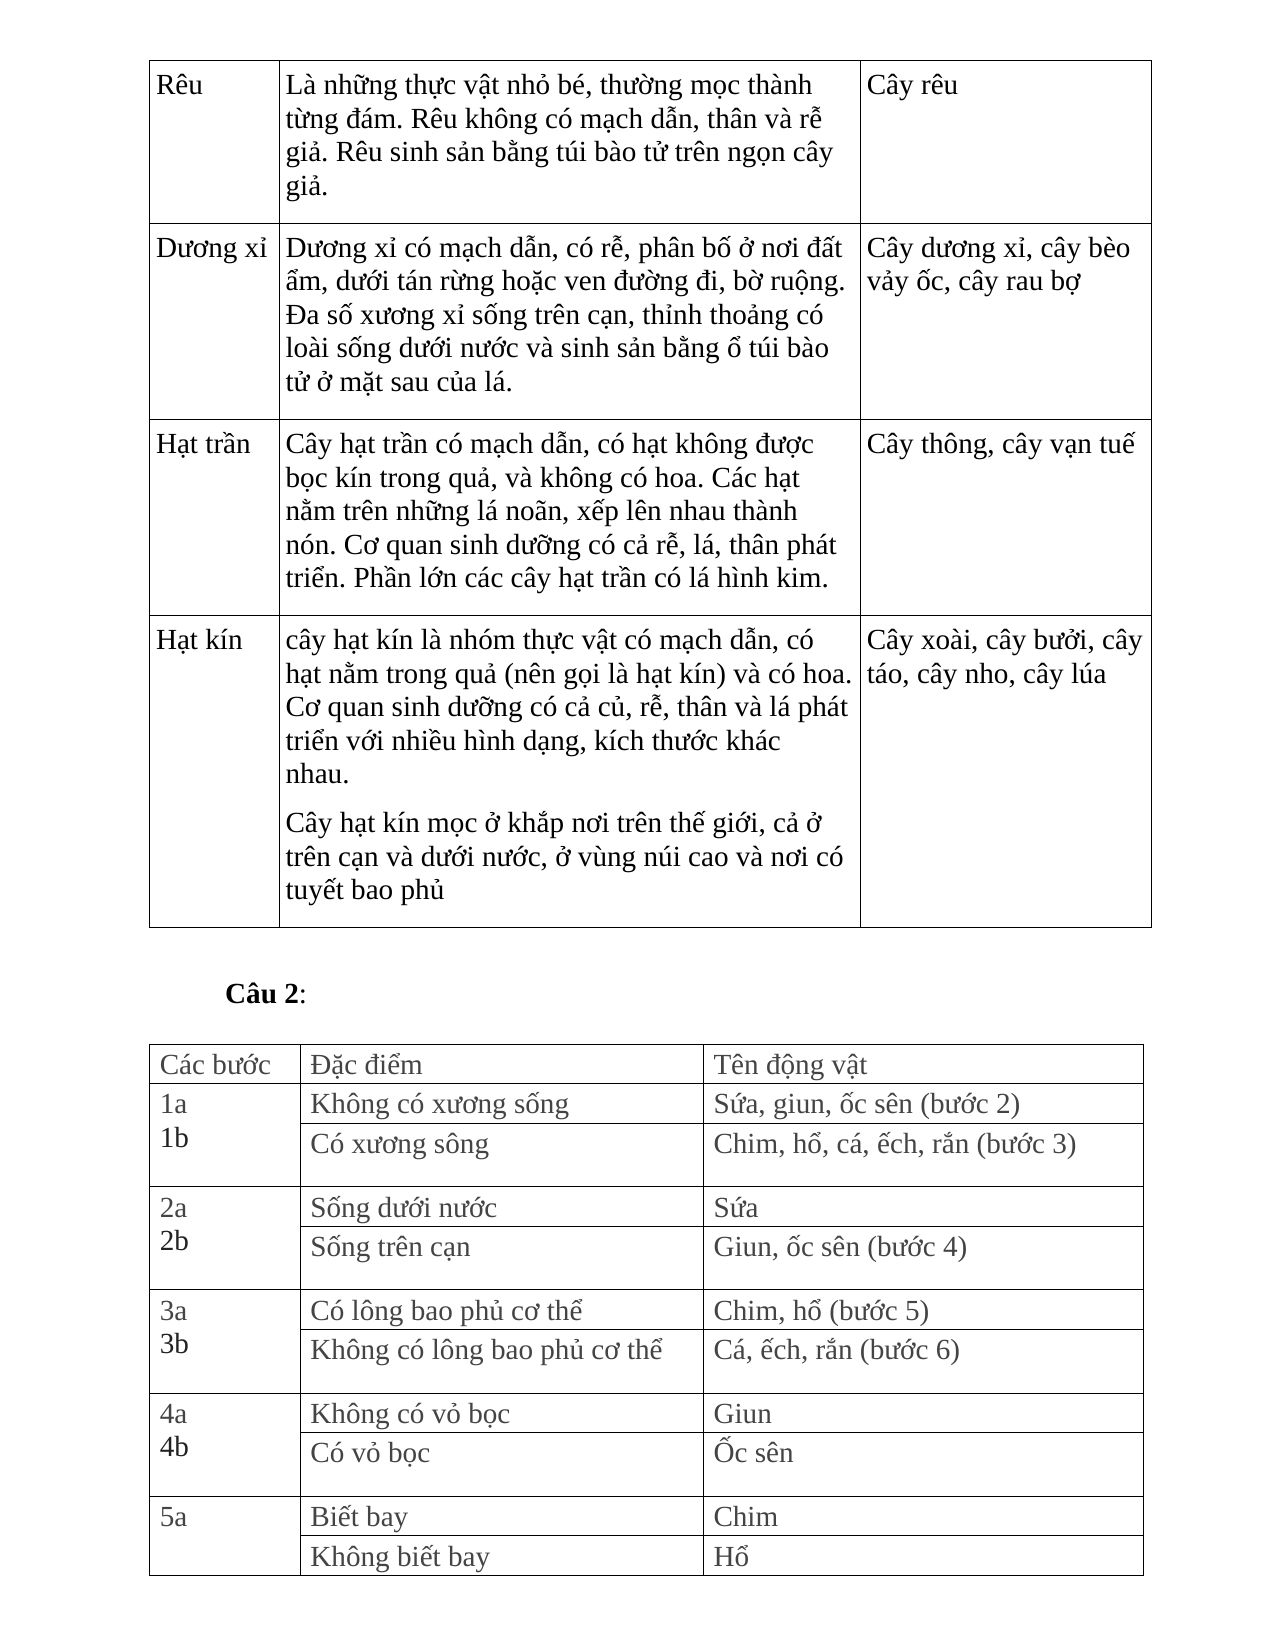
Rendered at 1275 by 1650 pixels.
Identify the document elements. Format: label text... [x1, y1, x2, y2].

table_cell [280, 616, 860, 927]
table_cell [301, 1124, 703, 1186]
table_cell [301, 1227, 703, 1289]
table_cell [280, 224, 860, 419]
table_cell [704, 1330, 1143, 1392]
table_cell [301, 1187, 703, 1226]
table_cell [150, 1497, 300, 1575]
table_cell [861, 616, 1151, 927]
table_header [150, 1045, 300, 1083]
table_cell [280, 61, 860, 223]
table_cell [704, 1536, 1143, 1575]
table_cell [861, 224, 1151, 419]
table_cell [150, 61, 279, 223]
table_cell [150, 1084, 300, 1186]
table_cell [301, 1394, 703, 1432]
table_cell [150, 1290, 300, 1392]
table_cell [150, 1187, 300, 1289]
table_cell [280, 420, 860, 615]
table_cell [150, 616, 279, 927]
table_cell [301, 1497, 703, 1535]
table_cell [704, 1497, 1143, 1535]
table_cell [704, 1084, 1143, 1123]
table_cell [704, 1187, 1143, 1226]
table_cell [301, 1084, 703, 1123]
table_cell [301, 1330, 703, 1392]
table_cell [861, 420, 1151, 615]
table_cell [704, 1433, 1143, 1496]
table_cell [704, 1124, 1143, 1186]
list Câu 2: [225, 928, 1125, 1010]
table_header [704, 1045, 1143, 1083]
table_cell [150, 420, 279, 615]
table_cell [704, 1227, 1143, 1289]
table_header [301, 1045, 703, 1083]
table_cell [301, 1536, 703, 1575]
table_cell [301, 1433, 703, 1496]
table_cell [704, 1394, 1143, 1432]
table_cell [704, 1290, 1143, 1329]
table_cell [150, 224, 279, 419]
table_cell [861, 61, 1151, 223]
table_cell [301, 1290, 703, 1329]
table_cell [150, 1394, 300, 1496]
